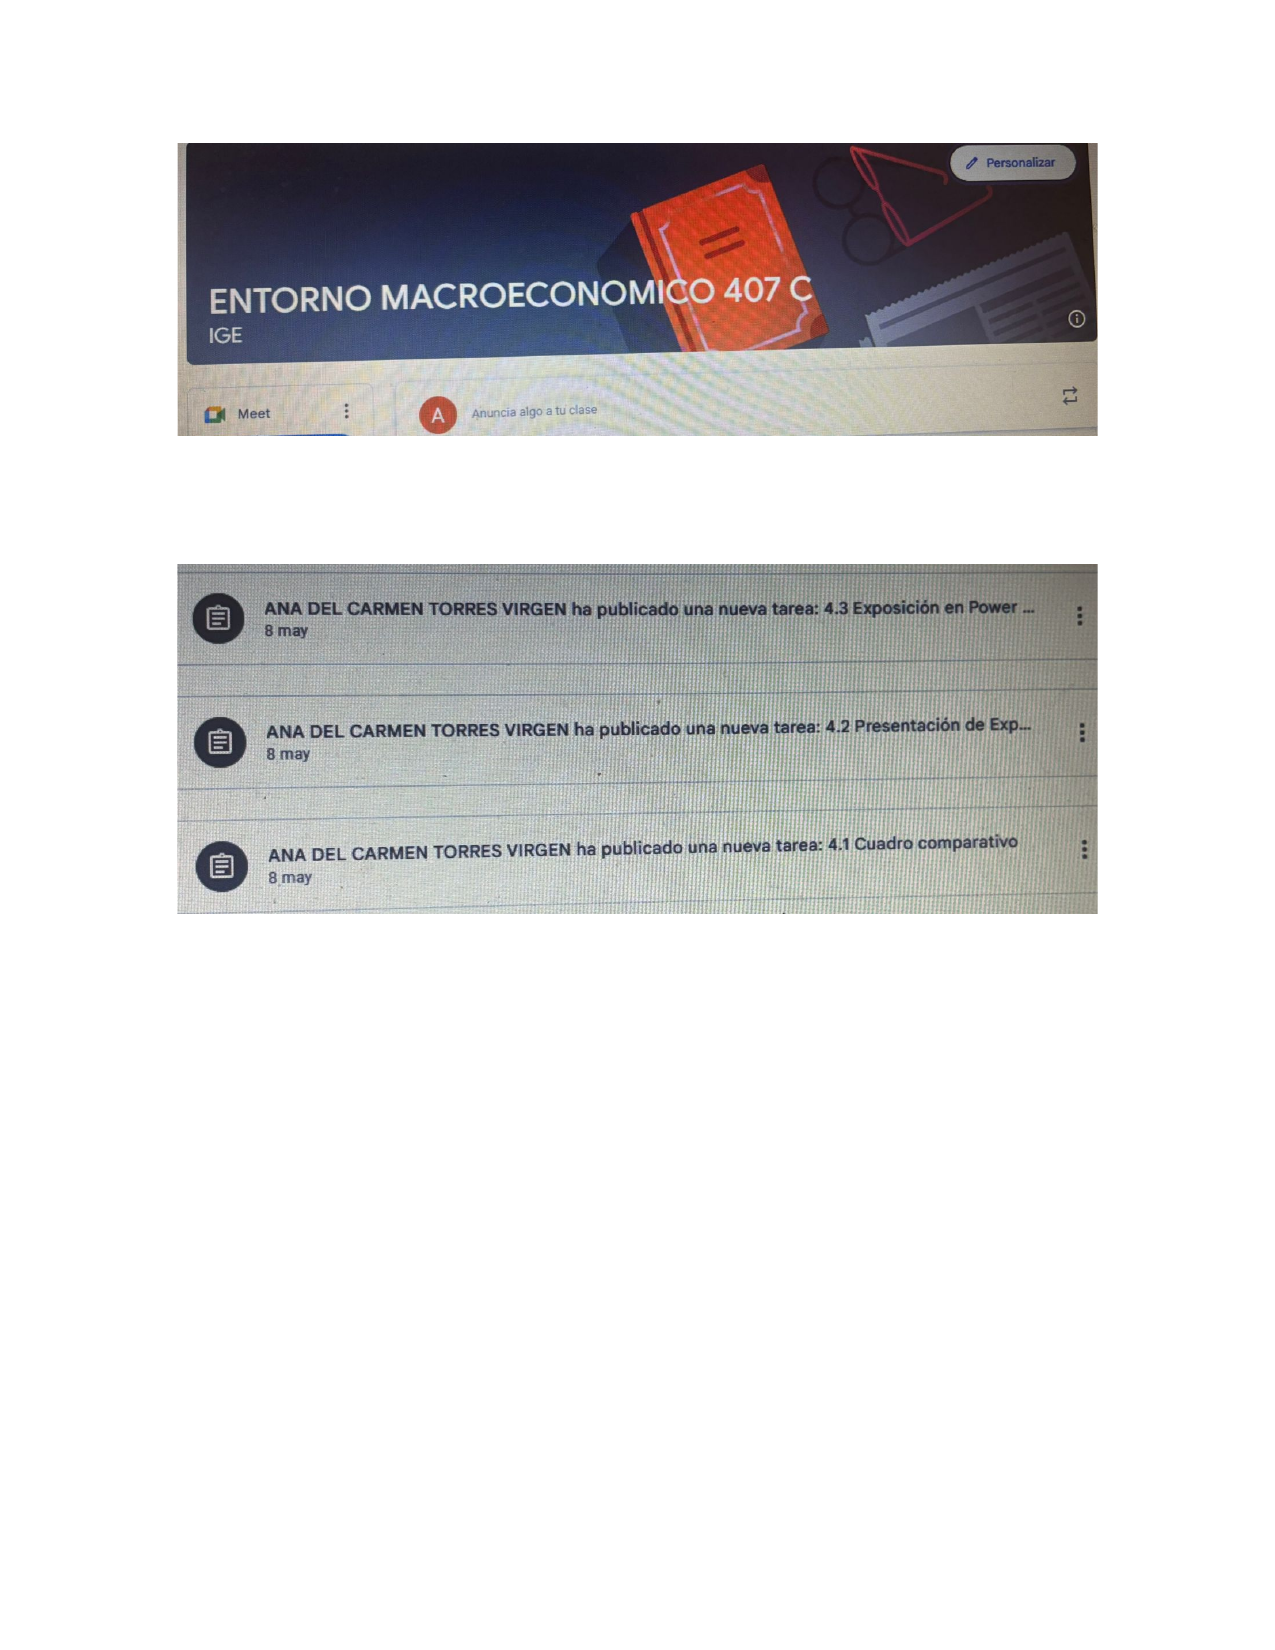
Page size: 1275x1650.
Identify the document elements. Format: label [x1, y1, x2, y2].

picture [177, 564, 1098, 914]
picture [177, 143, 1098, 436]
